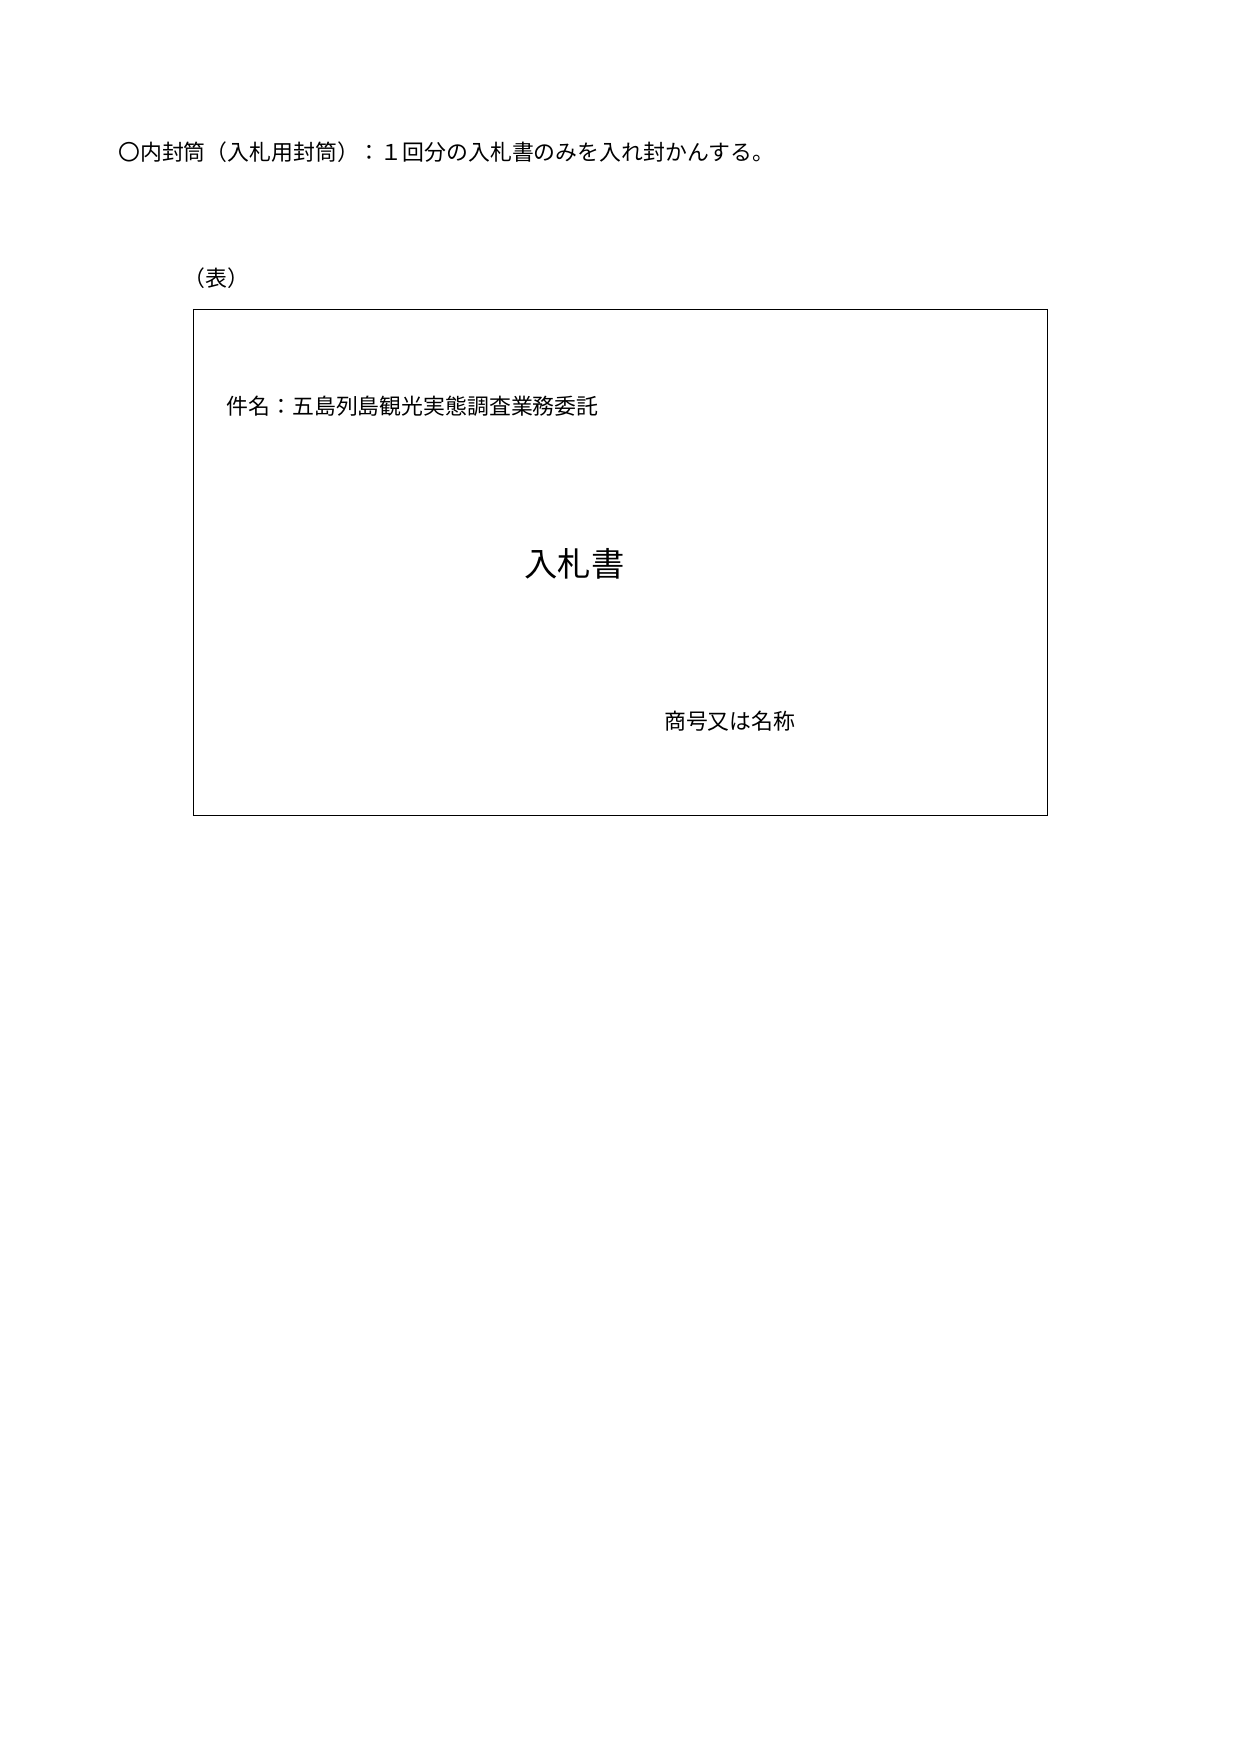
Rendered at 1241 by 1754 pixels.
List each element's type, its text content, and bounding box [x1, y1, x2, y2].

table_header 件名：五島列島観光実態調査業務委託 入札書 商号又は名称 [194, 310, 1047, 815]
text （表） [118, 246, 1030, 309]
text 〇内封筒（入札用封筒）：１回分の入札書のみを入れ封かんする。 [118, 119, 1030, 183]
